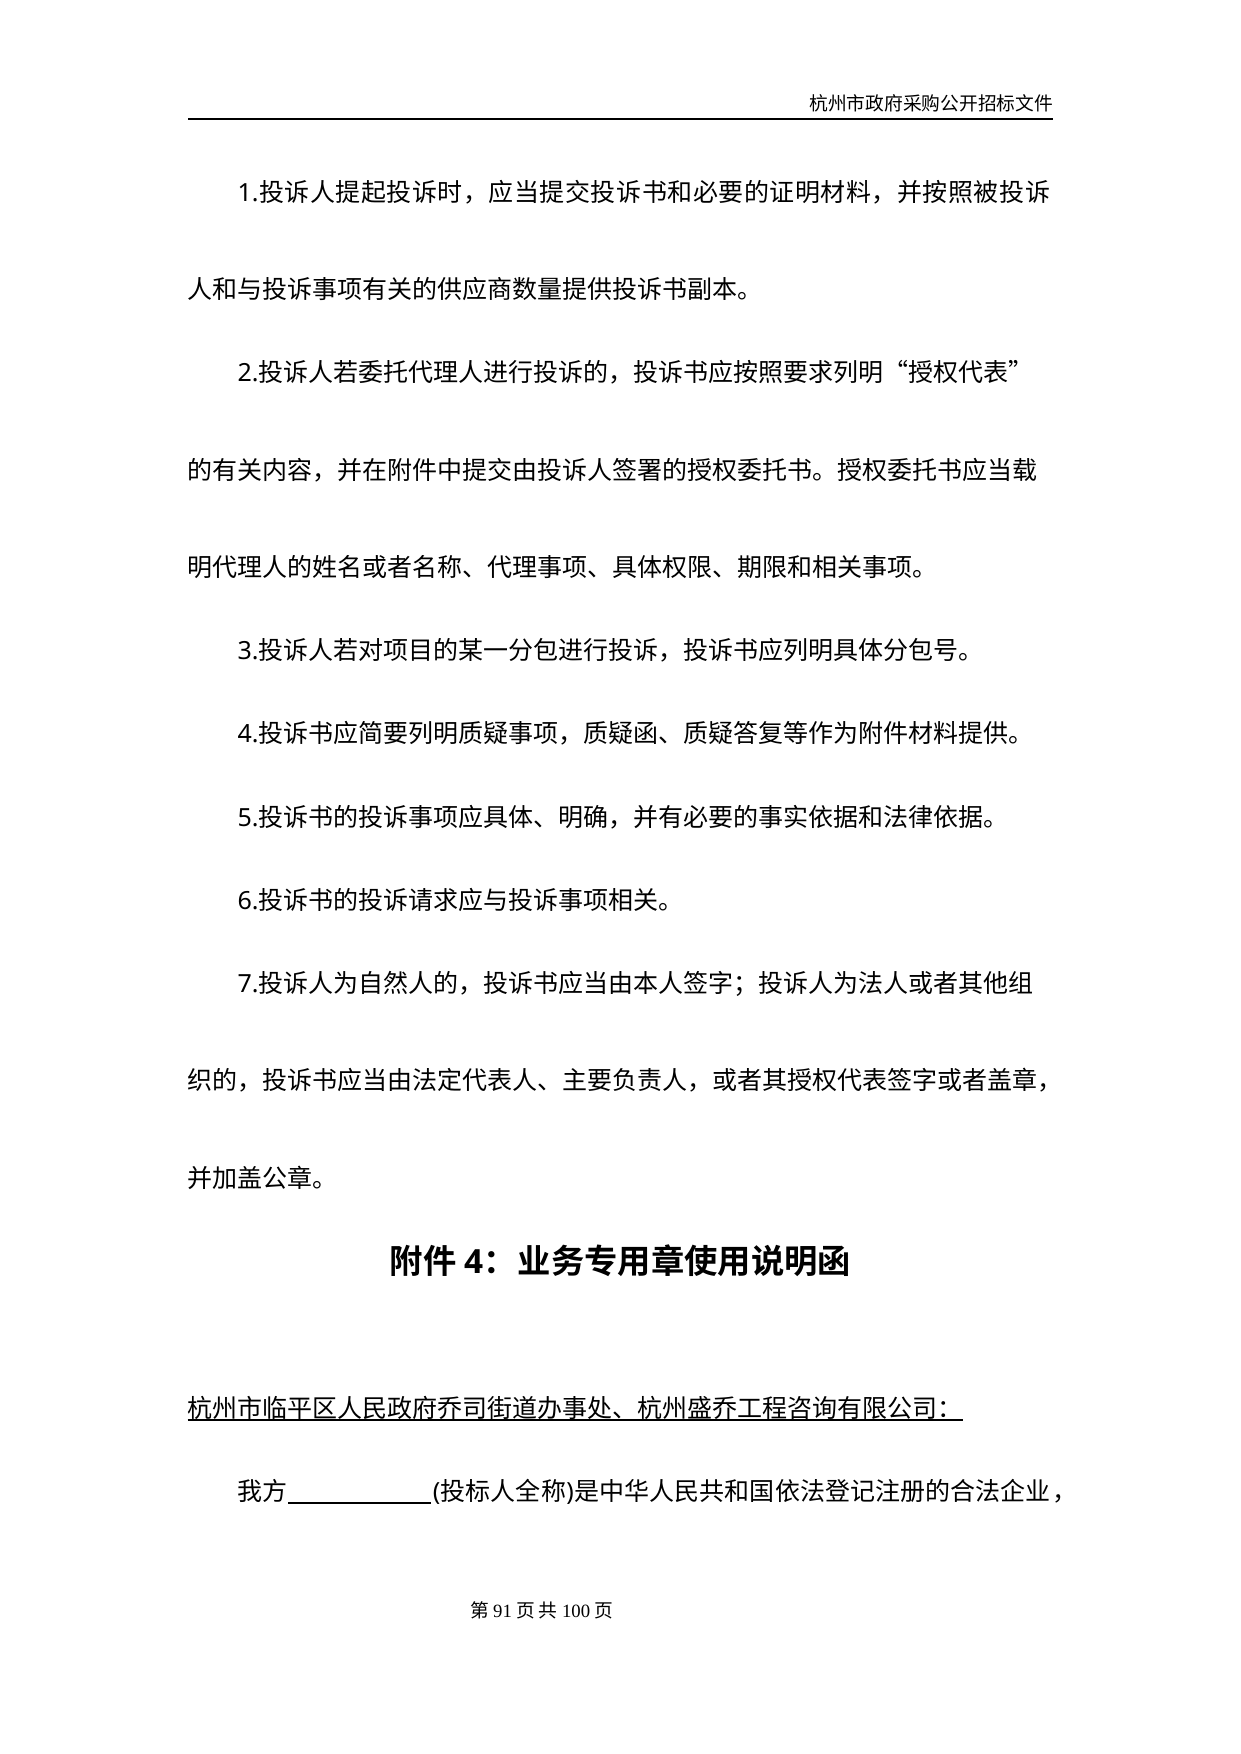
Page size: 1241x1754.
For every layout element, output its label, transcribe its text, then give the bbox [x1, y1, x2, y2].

text 4.投诉书应简要列明质疑事项，质疑函、质疑答复等作为附件材料提供。 [187, 699, 1053, 764]
text 5.投诉书的投诉事项应具体、明确，并有必要的事实依据和法律依据。 [187, 783, 1053, 848]
text 1.投诉人提起投诉时，应当提交投诉书和必要的证明材料，并按照被投诉人和与投诉事项有关的供应商数量提供投诉书副本。 [187, 158, 1053, 320]
text 2.投诉人若委托代理人进行投诉的，投诉书应按照要求列明“授权代表”的有关内容，并在附件中提交由投诉人签署的授权委托书。授权委托书应当载明代理人的姓名或者名称、代理事项、具体权限、期限和相关事项。 [187, 338, 1053, 598]
text 7.投诉人为自然人的，投诉书应当由本人签字；投诉人为法人或者其他组织的，投诉书应当由法定代表人、主要负责人，或者其授权代表签字或者盖章，并加盖公章。 [187, 949, 1053, 1209]
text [187, 1457, 1053, 1522]
text 附件4：业务专用章使用说明函 [187, 1227, 1053, 1292]
text 6.投诉书的投诉请求应与投诉事项相关。 [187, 866, 1053, 931]
text 杭州市临平区人民政府乔司街道办事处、杭州盛乔工程咨询有限公司： [187, 1374, 1053, 1439]
text 3.投诉人若对项目的某一分包进行投诉，投诉书应列明具体分包号。 [187, 616, 1053, 681]
